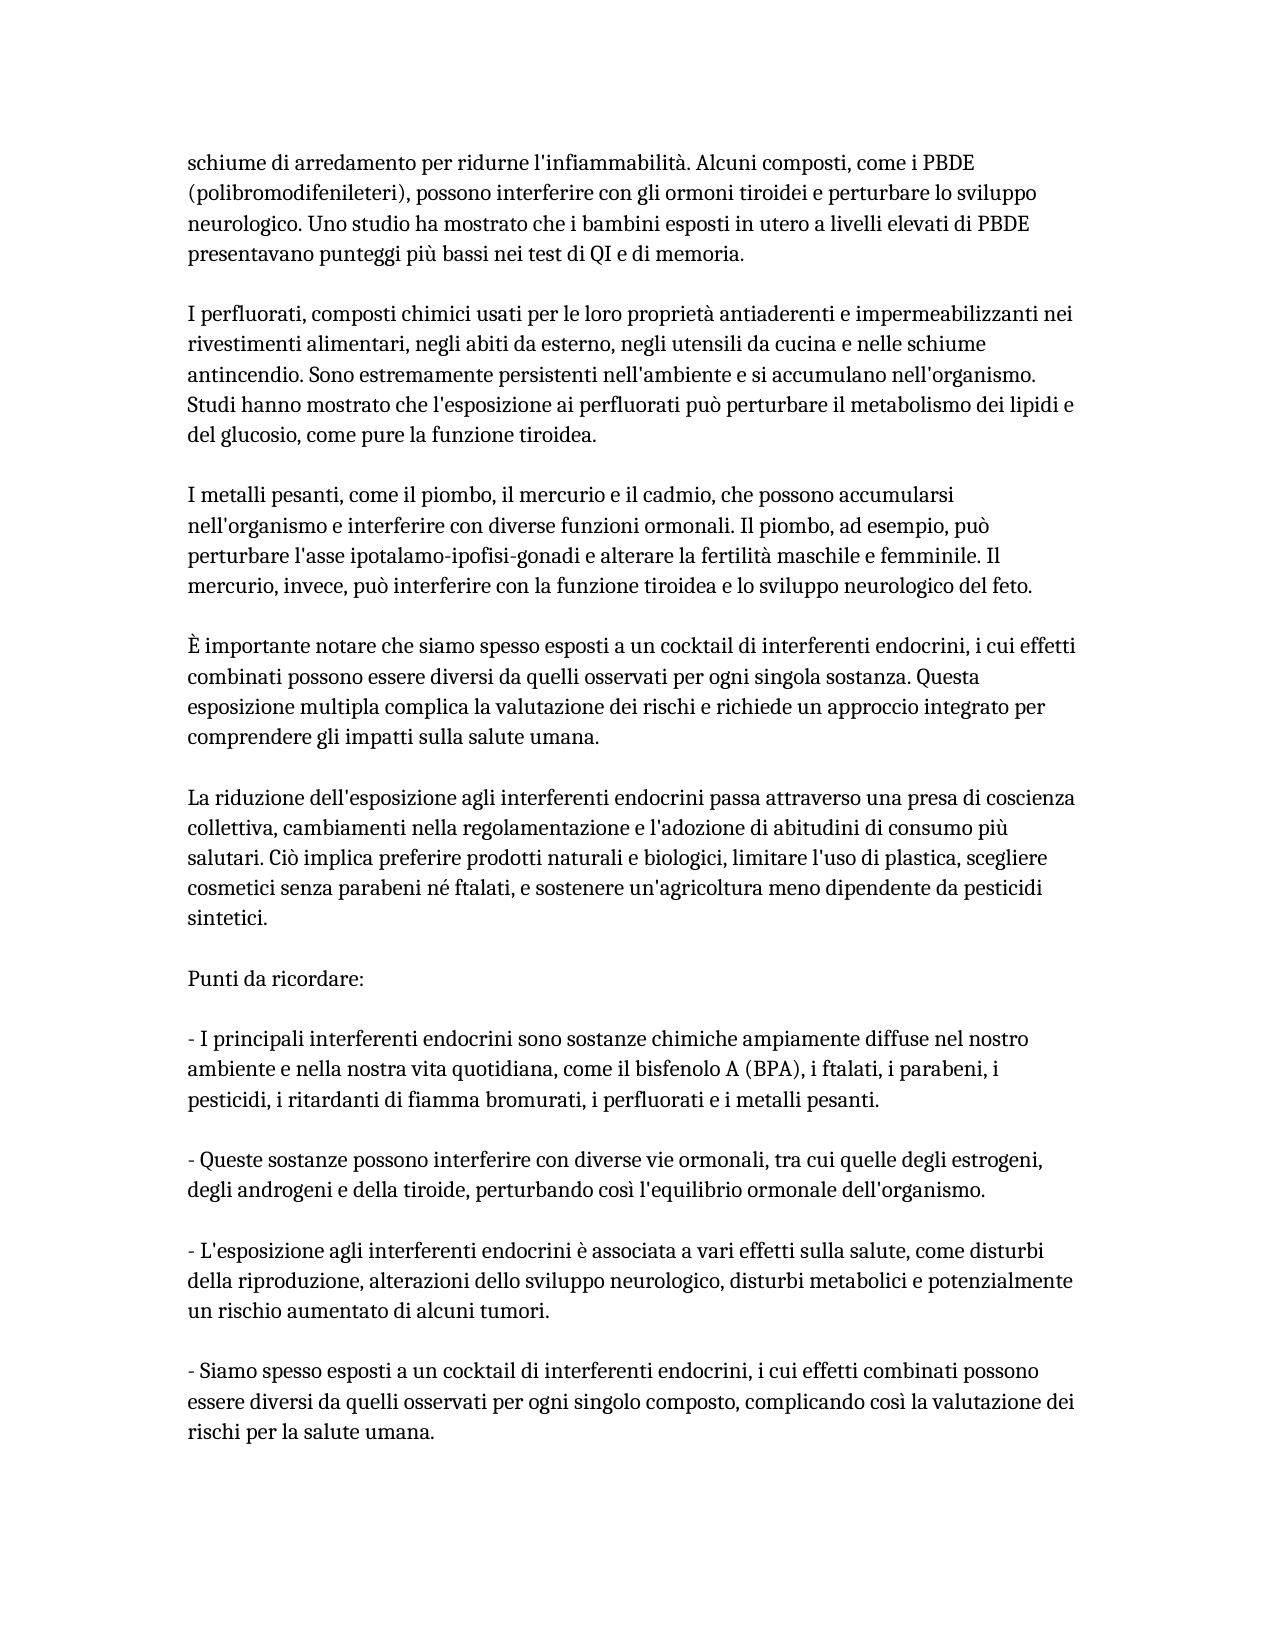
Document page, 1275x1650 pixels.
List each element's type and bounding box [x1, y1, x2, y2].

text [187, 150, 1087, 1475]
